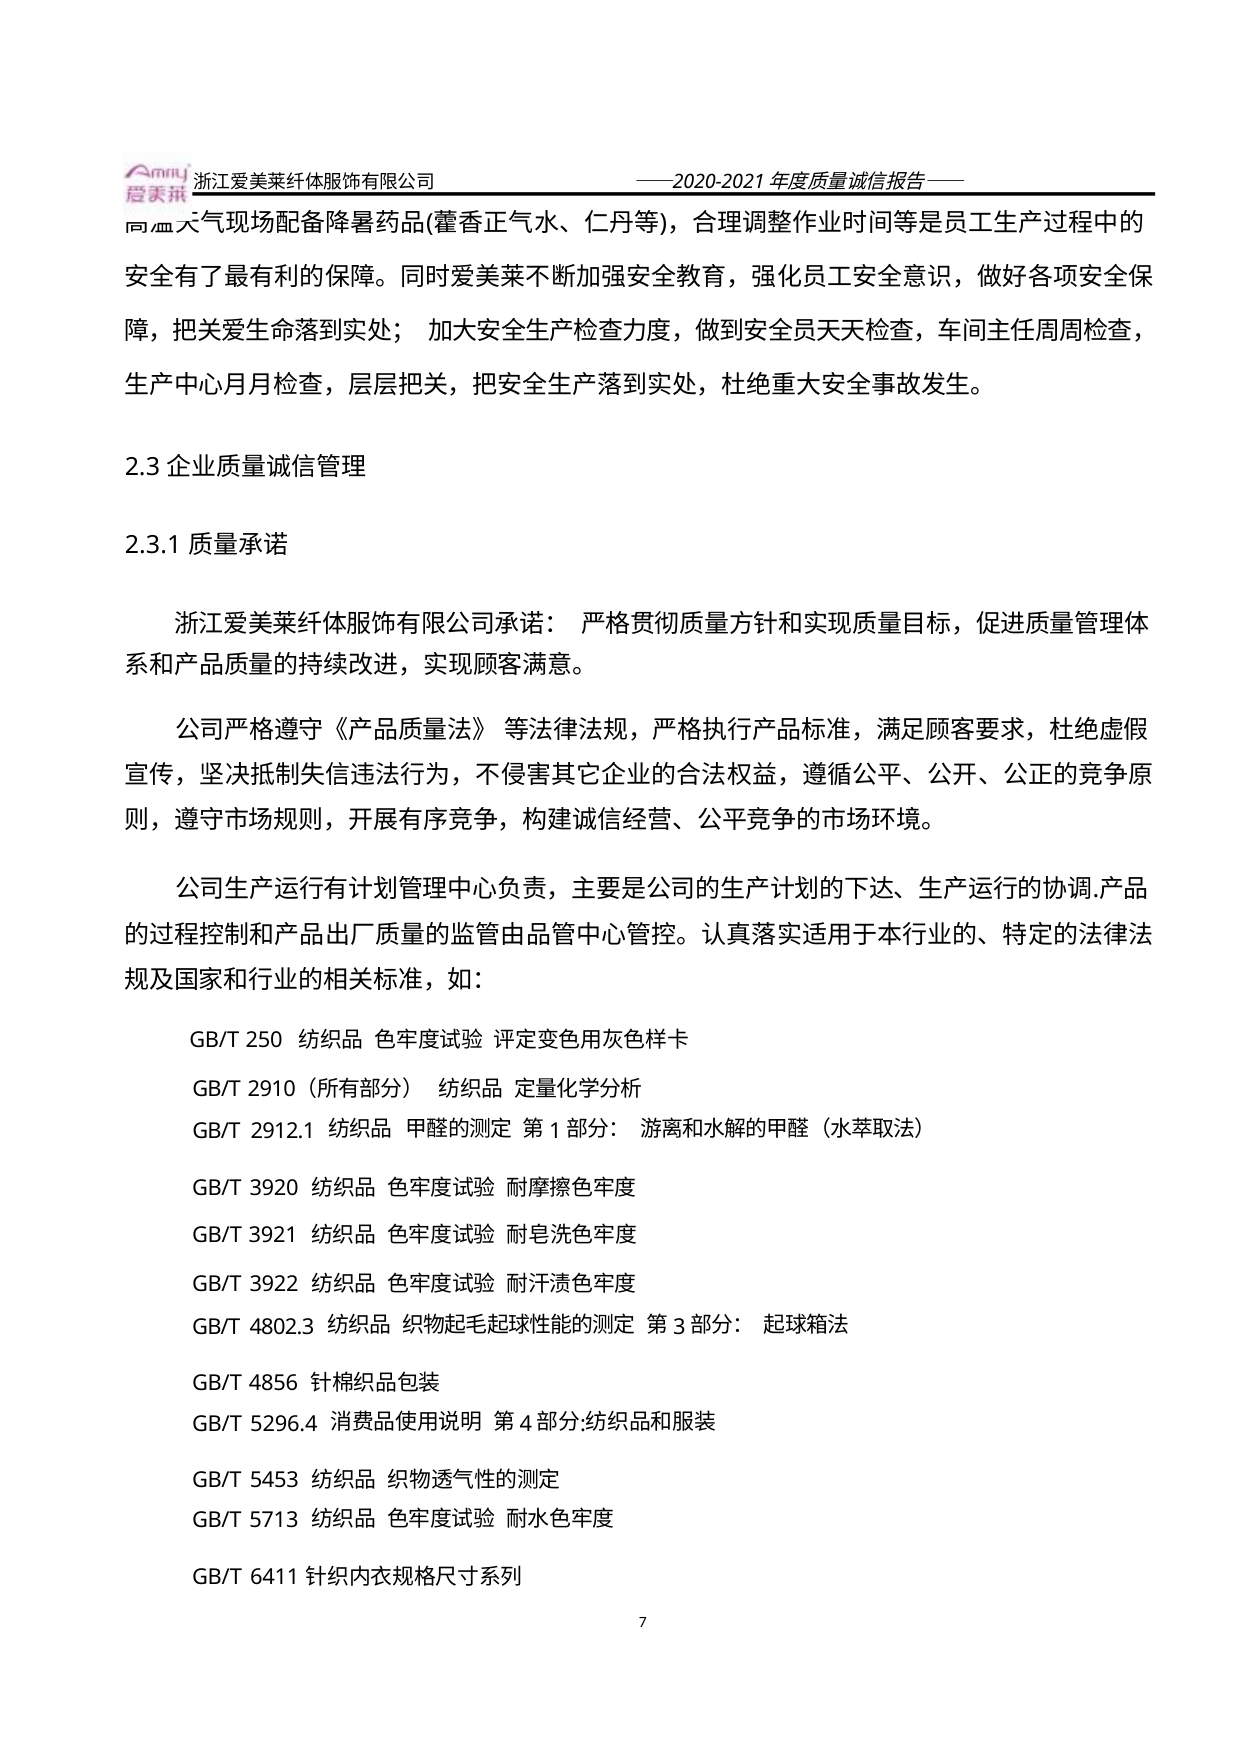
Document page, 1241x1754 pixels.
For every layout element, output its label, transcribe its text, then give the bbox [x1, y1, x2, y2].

text GB/T 250 纺织品 色牢度试验 评定变色用灰色样卡 [123, 1028, 1162, 1052]
text 公司生产运行有计划管理中心负责，主要是公司的生产计划的下达、生产运行的协调.产品 的过程控制和产品出厂质量的监管由品管中心管控。认真落实适用于本行业的、特定的法律法 规及国家和行业的相关标准，如： [124, 869, 1155, 996]
text 2.3 企业质量诚信管理 [123, 454, 1162, 481]
text GB/T 5453 纺织品 织物透气性的测定 [123, 1466, 1162, 1493]
text GB/T 3921 纺织品 色牢度试验 耐皂洗色牢度 [123, 1223, 1162, 1247]
text GB/T 5713 纺织品 色牢度试验 耐水色牢度 [123, 1516, 1162, 1563]
text GB/T 6411 针织内衣规格尺寸系列 [123, 1563, 1162, 1590]
text GB/T 4802.3 纺织品 织物起毛起球性能的测定 第3部分： 起球箱法 [123, 1322, 1162, 1369]
text GB/T 3920 纺织品 色牢度试验 耐摩擦色牢度 [123, 1174, 1162, 1201]
text 公司严格遵守《产品质量法》 等法律法规，严格执行产品标准，满足顾客要求，杜绝虚假 宣传，坚决抵制失信违法行为，不侵害其它企业的合法权益，遵循公平、公开、公正的竞争原 则，遵守市场规则，开展有序竞争，构建诚信经营、公平竞争的市场环境。 [124, 709, 1155, 836]
text GB/T 2910（所有部分） 纺织品 定量化学分析 [123, 1077, 1162, 1101]
text GB/T 2912.1 纺织品 甲醛的测定 第1部分： 游离和水解的甲醛（水萃取法） [123, 1127, 1162, 1173]
text GB/T 3922 纺织品 色牢度试验 耐汗渍色牢度 [123, 1273, 1162, 1297]
text 浙江爱美莱纤体服饰有限公司承诺： 严格贯彻质量方针和实现质量目标，促进质量管理体 系和产品质量的持续改进，实现顾客满意。 [124, 604, 1155, 681]
picture [122, 151, 1156, 221]
text 高温天气现场配备降暑药品(藿香正气水、仁丹等)，合理调整作业时间等是员工生产过程中的 安全有了最有利的保障。同时爱美莱不断加强安全教育，强化员工安全意识，做好各项安全保 障，把关爱生命落到实处； 加大安全生产检查力度，做到安全员天天检查，车间主任周周检查， 生产中心月月检查，层层把关，把安全生产落到实处，杜绝重大安全事故发生。 [124, 202, 1162, 400]
text GB/T 5296.4 消费品使用说明 第4部分:纺织品和服装 [123, 1419, 1162, 1466]
text 2.3.1 质量承诺 [123, 532, 1162, 559]
text 浙江爱美莱纤体服饰有限公司 ——2020-2021年度质量诚信报告—— [193, 171, 1162, 192]
text GB/T 4856 针棉织品包装 [123, 1369, 1162, 1396]
